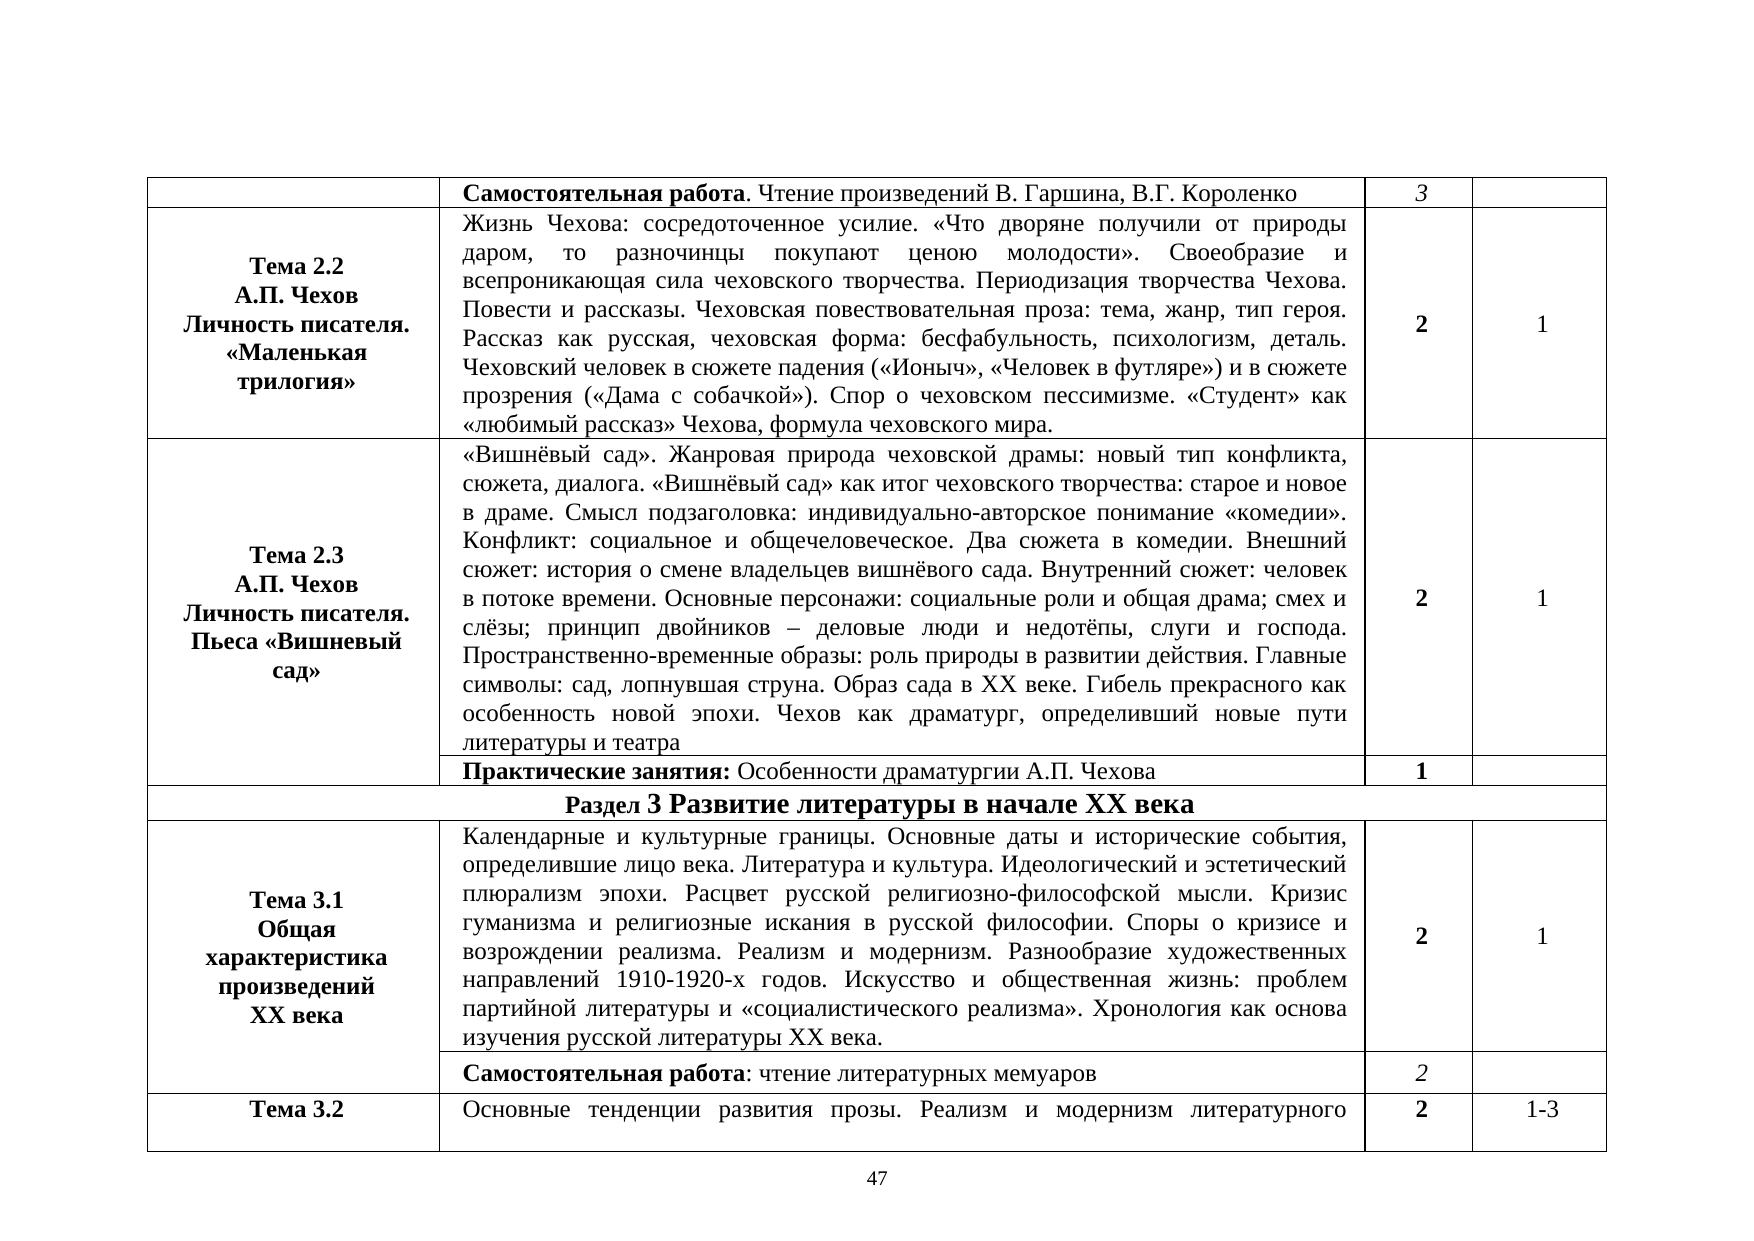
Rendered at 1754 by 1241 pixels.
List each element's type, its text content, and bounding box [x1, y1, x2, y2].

table_cell 2 [1366, 208, 1472, 438]
table_cell Календарные и культурные границы. Основные даты и исторические события, определившие лицо века. Литература и культура. Идеологический и эстетический плюрализм эпохи. Расцвет русской религиозно-философской мысли. Кризис гуманизма и религиозные искания в русской философии. Споры о кризисе и возрождении реализма. Реализм и модернизм. Разнообразие художественных направлений 1910-1920-х годов. Искусство и общественная жизнь: проблем партийной литературы и «социалистического реализма». Хронология как основа изучения русской литературы ХХ века. [440, 821, 1364, 1051]
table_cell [148, 1094, 439, 1151]
table_cell 1-3 [1473, 1094, 1606, 1151]
table_cell Жизнь Чехова: сосредоточенное усилие. «Что дворяне получили от природы даром, то разночинцы покупают ценою молодости». Своеобразие и всепроникающая сила чеховского творчества. Периодизация творчества Чехова. Повести и рассказы. Чеховская повествовательная проза: тема, жанр, тип героя. Рассказ как русская, чеховская форма: бесфабульность, психологизм, деталь. Чеховский человек в сюжете падения («Ионыч», «Человек в футляре») и в сюжете прозрения («Дама с собачкой»). Спор о чеховском пессимизме. «Студент» как «любимый рассказ» Чехова, формула чеховского мира. [440, 208, 1364, 438]
table_cell 2 [1366, 821, 1472, 1051]
table_cell «Вишнёвый сад». Жанровая природа чеховской драмы: новый тип конфликта, сюжета, диалога. «Вишнёвый сад» как итог чеховского творчества: старое и новое в драме. Смысл подзаголовка: индивидуально-авторское понимание «комедии». Конфликт: социальное и общечеловеческое. Два сюжета в комедии. Внешний сюжет: история о смене владельцев вишнёвого сада. Внутренний сюжет: человек в потоке времени. Основные персонажи: социальные роли и общая драма; смех и слёзы; принцип двойников – деловые люди и недотёпы, слуги и господа. Пространственно-временные образы: роль природы в развитии действия. Главные символы: сад, лопнувшая струна. Образ сада в XX веке. Гибель прекрасного как особенность новой эпохи. Чехов как драматург, определивший новые пути литературы и театра [440, 439, 1364, 755]
table_cell 1 [1473, 439, 1606, 755]
table_cell 1 [1473, 821, 1606, 1051]
table_cell 1 [1473, 208, 1606, 438]
table_cell Самостоятельная работа. Чтение произведений В. Гаршина, В.Г. Короленко [440, 178, 1364, 207]
table_cell Тема 2.2 А.П. Чехов Личность писателя. «Маленькая трилогия» [148, 208, 439, 438]
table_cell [148, 178, 439, 207]
table_cell Тема 3.1 Общая характеристика произведений ХХ века [148, 821, 439, 1093]
table_cell [1473, 756, 1606, 785]
table_cell 1 [1366, 756, 1472, 785]
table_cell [440, 1094, 1364, 1151]
table_cell 2 [1366, 439, 1472, 755]
table_cell Раздел 3 Развитие литературы в начале ХХ века [148, 786, 1606, 820]
table_cell 2 [1366, 1052, 1472, 1093]
table_cell 3 [1366, 178, 1472, 207]
table_cell Тема 2.3 А.П. Чехов Личность писателя. Пьеса «Вишневый сад» [148, 439, 439, 785]
table_cell Самостоятельная работа: чтение литературных мемуаров [440, 1052, 1364, 1093]
table_cell [1473, 178, 1606, 207]
table_cell 2 [1366, 1094, 1472, 1151]
table_cell Практические занятия: Особенности драматургии А.П. Чехова [440, 756, 1364, 785]
table_cell [1473, 1052, 1606, 1093]
